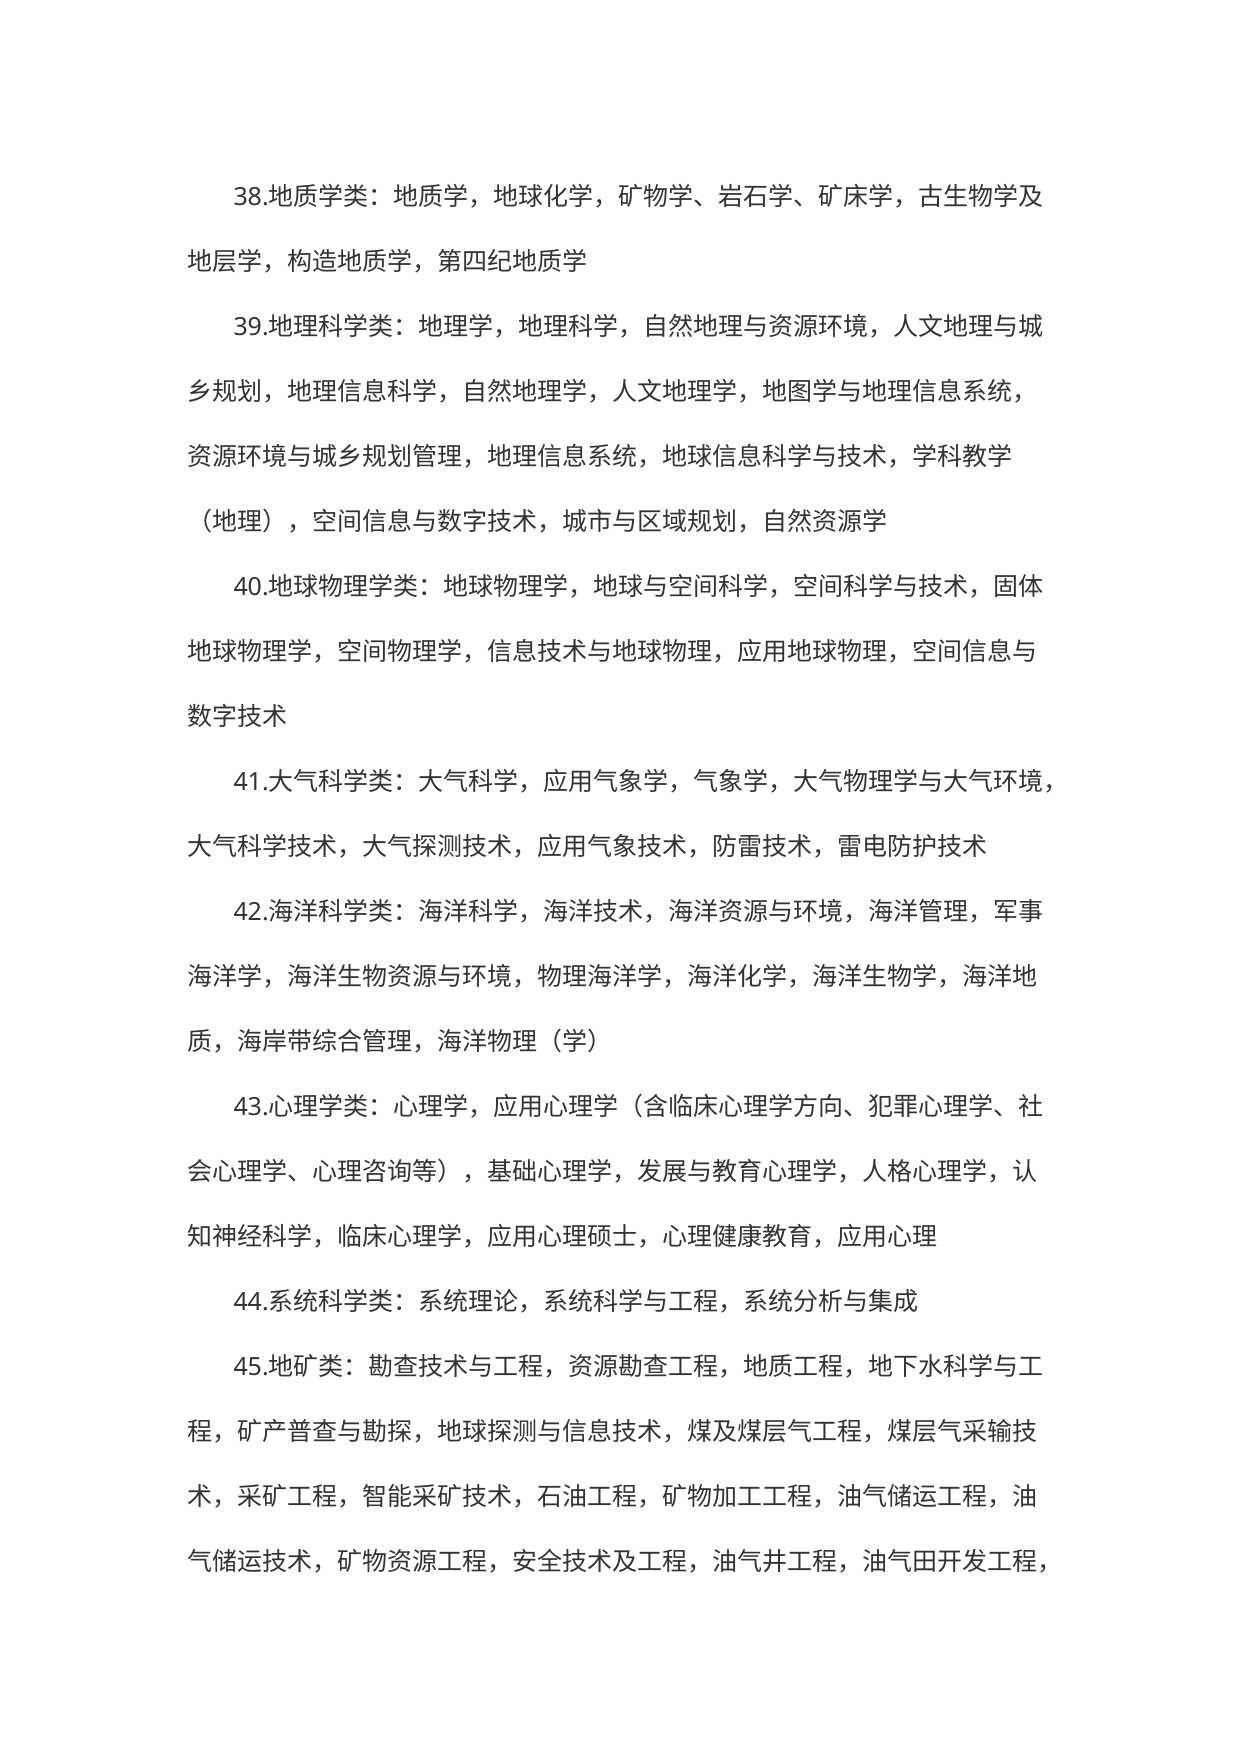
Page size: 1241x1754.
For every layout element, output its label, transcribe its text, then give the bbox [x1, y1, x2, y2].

text 39.地理科学类：地理学，地理科学，自然地理与资源环境，人文地理与城乡规划，地理信息科学，自然地理学，人文地理学，地图学与地理信息系统，资源环境与城乡规划管理，地理信息系统，地球信息科学与技术，学科教学（地理），空间信息与数字技术，城市与区域规划，自然资源学 [187, 292, 1053, 552]
text 40.地球物理学类：地球物理学，地球与空间科学，空间科学与技术，固体地球物理学，空间物理学，信息技术与地球物理，应用地球物理，空间信息与数字技术 [187, 552, 1053, 747]
text 41.大气科学类：大气科学，应用气象学，气象学，大气物理学与大气环境，大气科学技术，大气探测技术，应用气象技术，防雷技术，雷电防护技术 [187, 747, 1053, 877]
text 44.系统科学类：系统理论，系统科学与工程，系统分析与集成 [187, 1267, 1053, 1332]
text 42.海洋科学类：海洋科学，海洋技术，海洋资源与环境，海洋管理，军事海洋学，海洋生物资源与环境，物理海洋学，海洋化学，海洋生物学，海洋地质，海岸带综合管理，海洋物理（学） [187, 877, 1053, 1072]
text 43.心理学类：心理学，应用心理学（含临床心理学方向、犯罪心理学、社会心理学、心理咨询等），基础心理学，发展与教育心理学，人格心理学，认知神经科学，临床心理学，应用心理硕士，心理健康教育，应用心理 [187, 1072, 1053, 1267]
text 38.地质学类：地质学，地球化学，矿物学、岩石学、矿床学，古生物学及地层学，构造地质学，第四纪地质学 [187, 162, 1053, 292]
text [187, 1332, 1053, 1592]
